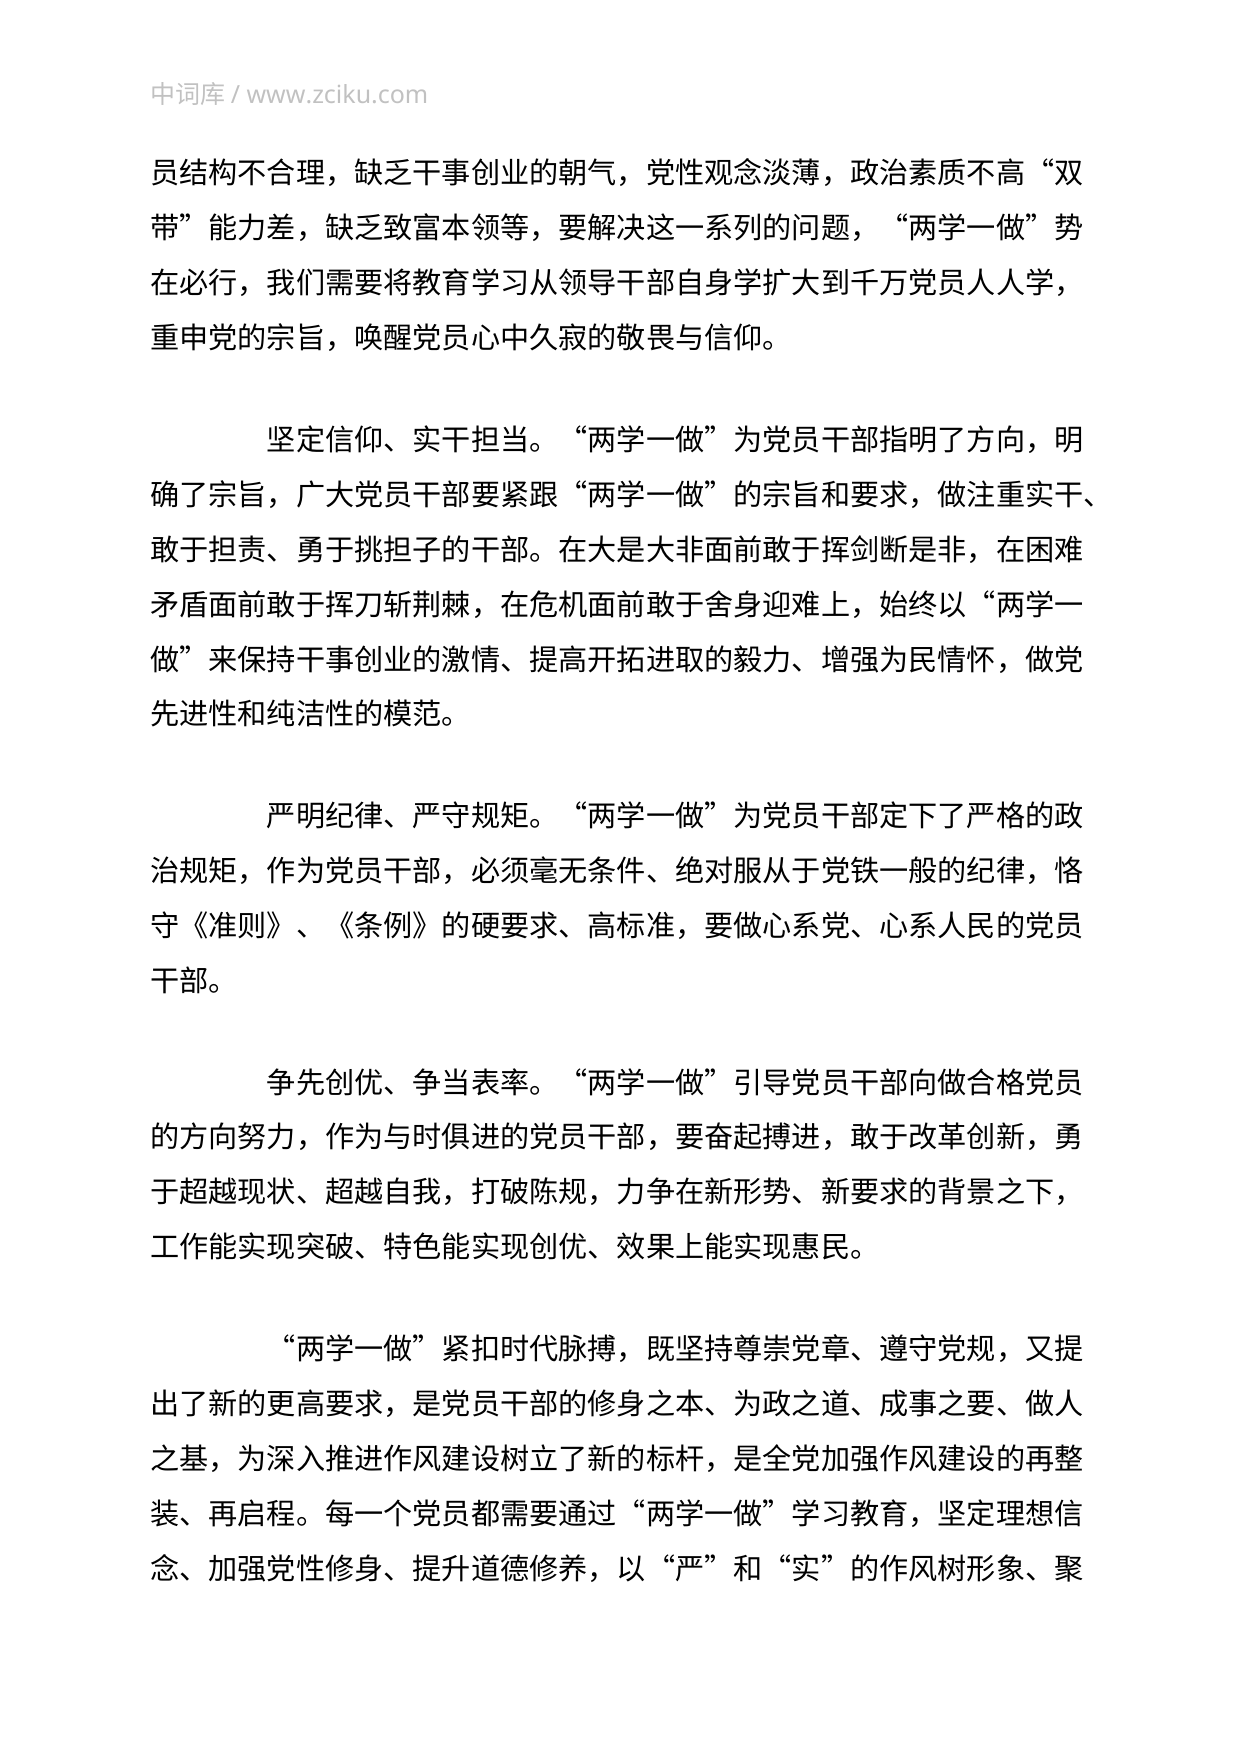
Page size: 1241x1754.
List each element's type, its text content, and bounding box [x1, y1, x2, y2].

text 严明纪律、严守规矩。“两学一做”为党员干部定下了严格的政治规矩，作为党员干部，必须毫无条件、绝对服从于党铁一般的纪律，恪守《准则》、《条例》的硬要求、高标准，要做心系党、心系人民的党员干部。 [150, 793, 1090, 1000]
text 坚定信仰、实干担当。“两学一做”为党员干部指明了方向，明确了宗旨，广大党员干部要紧跟“两学一做”的宗旨和要求，做注重实干、敢于担责、勇于挑担子的干部。在大是大非面前敢于挥剑断是非，在困难矛盾面前敢于挥刀斩荆棘，在危机面前敢于舍身迎难上，始终以“两学一做”来保持干事创业的激情、提高开拓进取的毅力、增强为民情怀，做党先进性和纯洁性的模范。 [150, 416, 1090, 733]
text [150, 150, 1090, 357]
text 争先创优、争当表率。“两学一做”引导党员干部向做合格党员的方向努力，作为与时俱进的党员干部，要奋起搏进，敢于改革创新，勇于超越现状、超越自我，打破陈规，力争在新形势、新要求的背景之下，工作能实现突破、特色能实现创优、效果上能实现惠民。 [150, 1059, 1090, 1266]
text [150, 1326, 1090, 1587]
